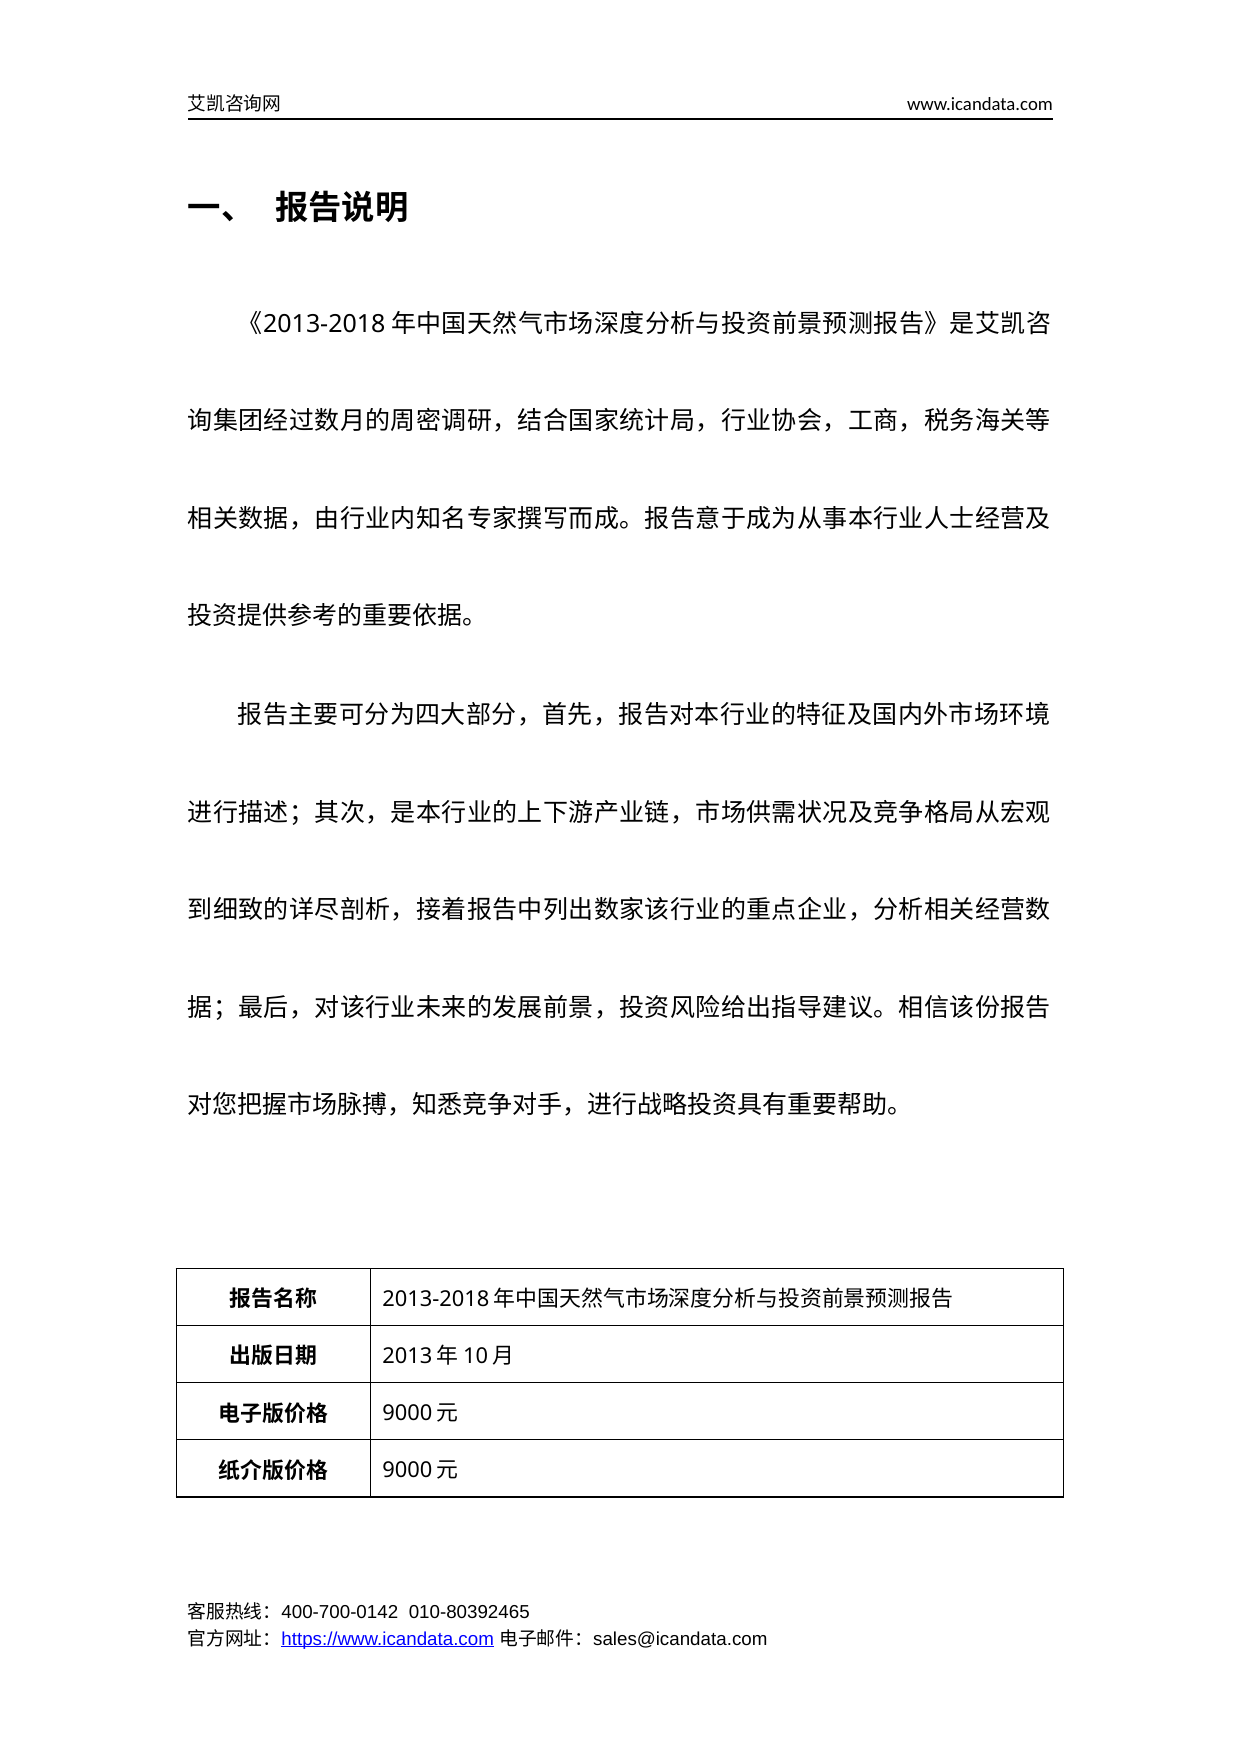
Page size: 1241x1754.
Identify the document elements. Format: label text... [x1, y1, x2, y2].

table_cell 9000元 [371, 1440, 1063, 1496]
table_cell 9000元 [371, 1383, 1063, 1439]
subtitle 报告说明 [187, 172, 1053, 237]
table_header 2013-2018年中国天然气市场深度分析与投资前景预测报告 [371, 1269, 1063, 1325]
table_header 报告名称 [177, 1269, 370, 1325]
text 报告主要可分为四大部分，首先，报告对本行业的特征及国内外市场环境进行描述；其次，是本行业的上下游产业链，市场供需状况及竞争格局从宏观到细致的详尽剖析，接着报告中列出数家该行业的重点企业，分析相关经营数据；最后，对该行业未来的发展前景，投资风险给出指导建议。相信该份报告对您把握市场脉搏，知悉竞争对手，进行战略投资具有重要帮助。 [187, 681, 1053, 1136]
table_cell 出版日期 [177, 1326, 370, 1382]
table_cell 电子版价格 [177, 1383, 370, 1439]
text 《2013-2018年中国天然气市场深度分析与投资前景预测报告》是艾凯咨询集团经过数月的周密调研，结合国家统计局，行业协会，工商，税务海关等相关数据，由行业内知名专家撰写而成。报告意于成为从事本行业人士经营及投资提供参考的重要依据。 [187, 289, 1053, 646]
table_cell 纸介版价格 [177, 1440, 370, 1496]
table_cell 2013年10月 [371, 1326, 1063, 1382]
